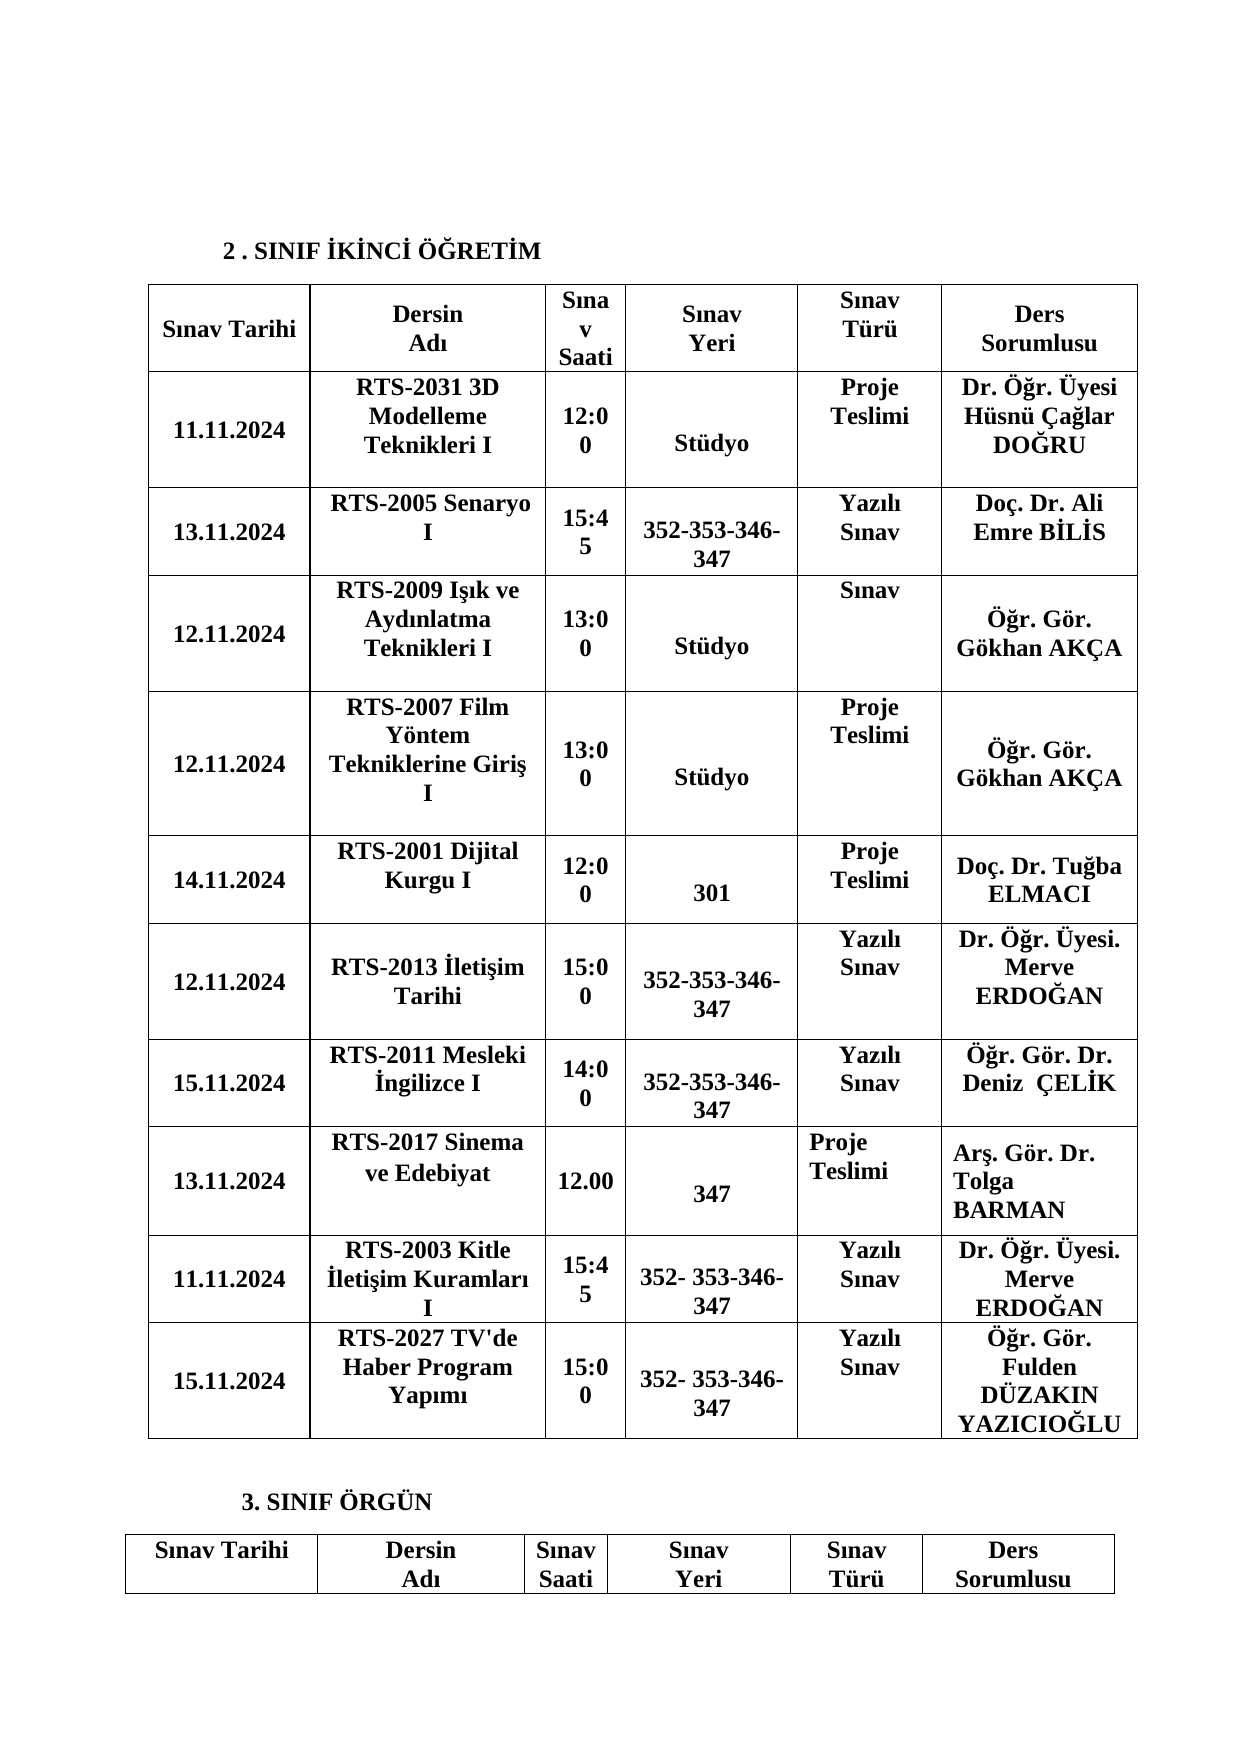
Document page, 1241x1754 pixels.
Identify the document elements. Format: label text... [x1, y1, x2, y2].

table_cell 352- 353-346-347 [626, 1323, 797, 1438]
table_header Sınav Saati [525, 1535, 607, 1593]
table_cell RTS-2011 Mesleki İngilizce I [311, 1040, 545, 1126]
table_cell RTS-2027 TV'de Haber Program Yapımı [311, 1323, 545, 1438]
table_header Sınav Yeri [626, 285, 797, 371]
table_cell Dr. Öğr. Üyesi Hüsnü Çağlar DOĞRU [942, 372, 1137, 487]
table_header Sınav Tarihi [149, 285, 309, 371]
table_cell 13:00 [546, 576, 625, 691]
table_cell Yazılı Sınav [798, 488, 941, 574]
table_cell Sınav [798, 576, 941, 691]
table_cell Doç. Dr. Ali Emre BİLİS [942, 488, 1137, 574]
table_cell Stüdyo [626, 372, 797, 487]
table_cell 11.11.2024 [149, 372, 309, 487]
table_cell RTS-2017 Sinema ve Edebiyat [311, 1127, 545, 1234]
table_cell 12.11.2024 [149, 576, 309, 691]
table_cell 15:45 [546, 488, 625, 574]
table_cell RTS-2007 Film Yöntem Tekniklerine Giriş I [311, 692, 545, 835]
table_cell RTS-2013 İletişim Tarihi [311, 924, 545, 1039]
table_cell 12.00 [546, 1127, 625, 1234]
table_cell 352- 353-346-347 [626, 1236, 797, 1322]
table_header Ders Sorumlusu [942, 285, 1137, 371]
table_cell Dr. Öğr. Üyesi. Merve ERDOĞAN [942, 1236, 1137, 1322]
table_cell 15:45 [546, 1236, 625, 1322]
table_cell Proje Teslimi [798, 692, 941, 835]
table_cell RTS-2031 3D Modelleme Teknikleri I [311, 372, 545, 487]
table_cell RTS-2005 Senaryo I [311, 488, 545, 574]
table_cell Proje Teslimi [798, 836, 941, 923]
table_cell 347 [626, 1127, 797, 1234]
table_cell Proje Teslimi [798, 372, 941, 487]
list 2 . SINIF İKİNCİ ÖĞRETİM [223, 236, 1166, 265]
table_cell 15:00 [546, 924, 625, 1039]
table_cell Arş. Gör. Dr. Tolga BARMAN [942, 1127, 1137, 1234]
table_cell Dr. Öğr. Üyesi. Merve ERDOĞAN [942, 924, 1137, 1039]
table_cell 14.11.2024 [149, 836, 309, 923]
table_cell 13:00 [546, 692, 625, 835]
table_cell RTS-2009 Işık ve Aydınlatma Teknikleri I [311, 576, 545, 691]
table_cell 12:00 [546, 372, 625, 487]
table_cell Öğr. Gör. Dr. Deniz ÇELİK [942, 1040, 1137, 1126]
table_cell 15.11.2024 [149, 1040, 309, 1126]
table_cell RTS-2003 Kitle İletişim Kuramları I [311, 1236, 545, 1322]
list 3. SINIF ÖRGÜN [223, 1487, 1166, 1515]
table_cell Yazılı Sınav [798, 1040, 941, 1126]
table_cell 12.11.2024 [149, 924, 309, 1039]
table_cell 13.11.2024 [149, 1127, 309, 1234]
table_cell Öğr. Gör. Gökhan AKÇA [942, 576, 1137, 691]
table_cell 12:00 [546, 836, 625, 923]
table_header Sınav Saati [546, 285, 625, 371]
table_cell 352-353-346-347 [626, 1040, 797, 1126]
table_cell Yazılı Sınav [798, 1323, 941, 1438]
table_header Sınav Tarihi [126, 1535, 317, 1593]
table_cell Doç. Dr. Tuğba ELMACI [942, 836, 1137, 923]
table_cell 352-353-346-347 [626, 488, 797, 574]
table_cell 301 [626, 836, 797, 923]
table_cell 352-353-346-347 [626, 924, 797, 1039]
table_cell Stüdyo [626, 692, 797, 835]
table_header Ders Sorumlusu [923, 1535, 1114, 1593]
table_cell Yazılı Sınav [798, 1236, 941, 1322]
table_header Sınav Türü [791, 1535, 922, 1593]
table_header Dersin Adı [311, 285, 545, 371]
table_cell 12.11.2024 [149, 692, 309, 835]
table_cell Yazılı Sınav [798, 924, 941, 1039]
table_cell Stüdyo [626, 576, 797, 691]
table_cell 14:00 [546, 1040, 625, 1126]
table_cell 11.11.2024 [149, 1236, 309, 1322]
table_cell 13.11.2024 [149, 488, 309, 574]
table_cell Öğr. Gör. Fulden DÜZAKIN YAZICIOĞLU [942, 1323, 1137, 1438]
table_header Sınav Türü [798, 285, 941, 371]
table_header Dersin Adı [318, 1535, 524, 1593]
table_cell Öğr. Gör. Gökhan AKÇA [942, 692, 1137, 835]
table_cell RTS-2001 Dijital Kurgu I [311, 836, 545, 923]
table_cell Proje Teslimi [798, 1127, 941, 1234]
table_cell 15.11.2024 [149, 1323, 309, 1438]
table_header Sınav Yeri [608, 1535, 790, 1593]
table_cell 15:00 [546, 1323, 625, 1438]
